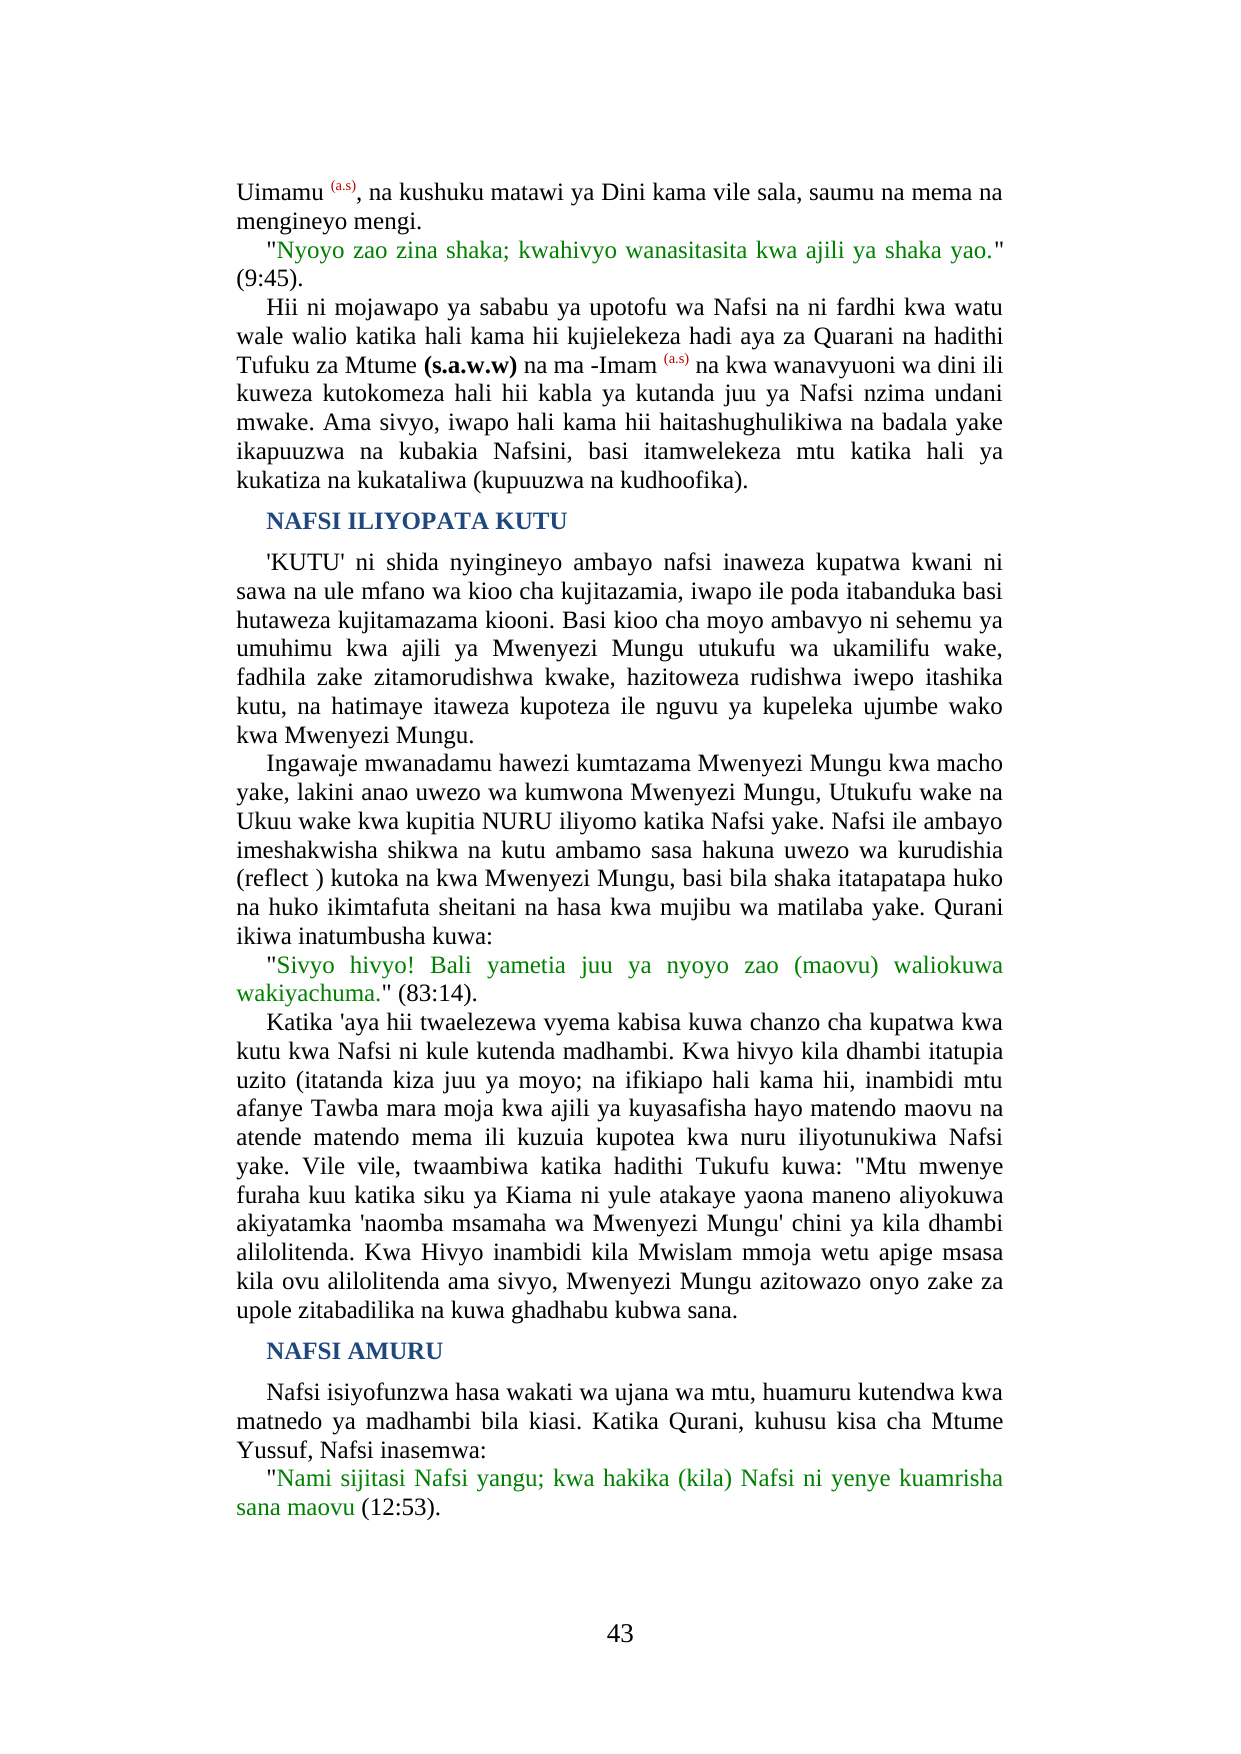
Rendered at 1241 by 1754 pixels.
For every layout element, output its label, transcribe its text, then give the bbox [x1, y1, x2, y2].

text Ingawaje mwanadamu hawezi kumtazama Mwenyezi Mungu kwa macho yake, lakini anao uwezo wa kumwona Mwenyezi Mungu, Utukufu wake na Ukuu wake kwa kupitia NURU iliyomo katika Nafsi yake. Nafsi ile ambayo imeshakwisha shikwa na kutu ambamo sasa hakuna uwezo wa kurudishia (reflect ) kutoka na kwa Mwenyezi Mungu, basi bila shaka itatapatapa huko na huko ikimtafuta sheitani na hasa kwa mujibu wa matilaba yake. Qurani ikiwa inatumbusha kuwa: [236, 748, 1004, 950]
text Nafsi isiyofunzwa hasa wakati wa ujana wa mtu, huamuru kutendwa kwa matnedo ya madhambi bila kiasi. Katika Qurani, kuhusu kisa cha Mtume Yussuf, Nafsi inasemwa: [236, 1377, 1004, 1463]
subtitle NAFSI AMURU [236, 1336, 1004, 1365]
text "Nami sijitasi Nafsi yangu; kwa hakika (kila) Nafsi ni yenye kuamrisha sana maovu (12:53). [236, 1463, 1004, 1521]
text "Sivyo hivyo! Bali yametia juu ya nyoyo zao (maovu) waliokuwa wakiyachuma." (83:14). [236, 950, 1004, 1007]
text Katika 'aya hii twaelezewa vyema kabisa kuwa chanzo cha kupatwa kwa kutu kwa Nafsi ni kule kutenda madhambi. Kwa hivyo kila dhambi itatupia uzito (itatanda kiza juu ya moyo; na ifikiapo hali kama hii, inambidi mtu afanye Tawba mara moja kwa ajili ya kuyasafisha hayo matendo maovu na atende matendo mema ili kuzuia kupotea kwa nuru iliyotunukiwa Nafsi yake. Vile vile, twaambiwa katika hadithi Tukufu kuwa: "Mtu mwenye furaha kuu katika siku ya Kiama ni yule atakaye yaona maneno aliyokuwa akiyatamka 'naomba msamaha wa Mwenyezi Mungu' chini ya kila dhambi alilolitenda. Kwa Hivyo inambidi kila Mwislam mmoja wetu apige msasa kila ovu alilolitenda ama sivyo, Mwenyezi Mungu azitowazo onyo zake za upole zitabadilika na kuwa ghadhabu kubwa sana. [236, 1007, 1004, 1323]
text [236, 177, 1004, 235]
subtitle NAFSI ILIYOPATA KUTU [236, 506, 1004, 535]
text 'KUTU' ni shida nyingineyo ambayo nafsi inaweza kupatwa kwani ni sawa na ule mfano wa kioo cha kujitazamia, iwapo ile poda itabanduka basi hutaweza kujitamazama kiooni. Basi kioo cha moyo ambavyo ni sehemu ya umuhimu kwa ajili ya Mwenyezi Mungu utukufu wa ukamilifu wake, fadhila zake zitamorudishwa kwake, hazitoweza rudishwa iwepo itashika kutu, na hatimaye itaweza kupoteza ile nguvu ya kupeleka ujumbe wako kwa Mwenyezi Mungu. [236, 547, 1004, 748]
text Hii ni mojawapo ya sababu ya upotofu wa Nafsi na ni fardhi kwa watu wale walio katika hali kama hii kujielekeza hadi aya za Quarani na hadithi Tufuku za Mtume (s.a.w.w) na ma -Imam (a.s) na kwa wanavyuoni wa dini ili kuweza kutokomeza hali hii kabla ya kutanda juu ya Nafsi nzima undani mwake. Ama sivyo, iwapo hali kama hii haitashughulikiwa na badala yake ikapuuzwa na kubakia Nafsini, basi itamwelekeza mtu katika hali ya kukatiza na kukataliwa (kupuuzwa na kudhoofika). [236, 292, 1004, 493]
text "Nyoyo zao zina shaka; kwahivyo wanasitasita kwa ajili ya shaka yao." (9:45). [236, 235, 1004, 292]
